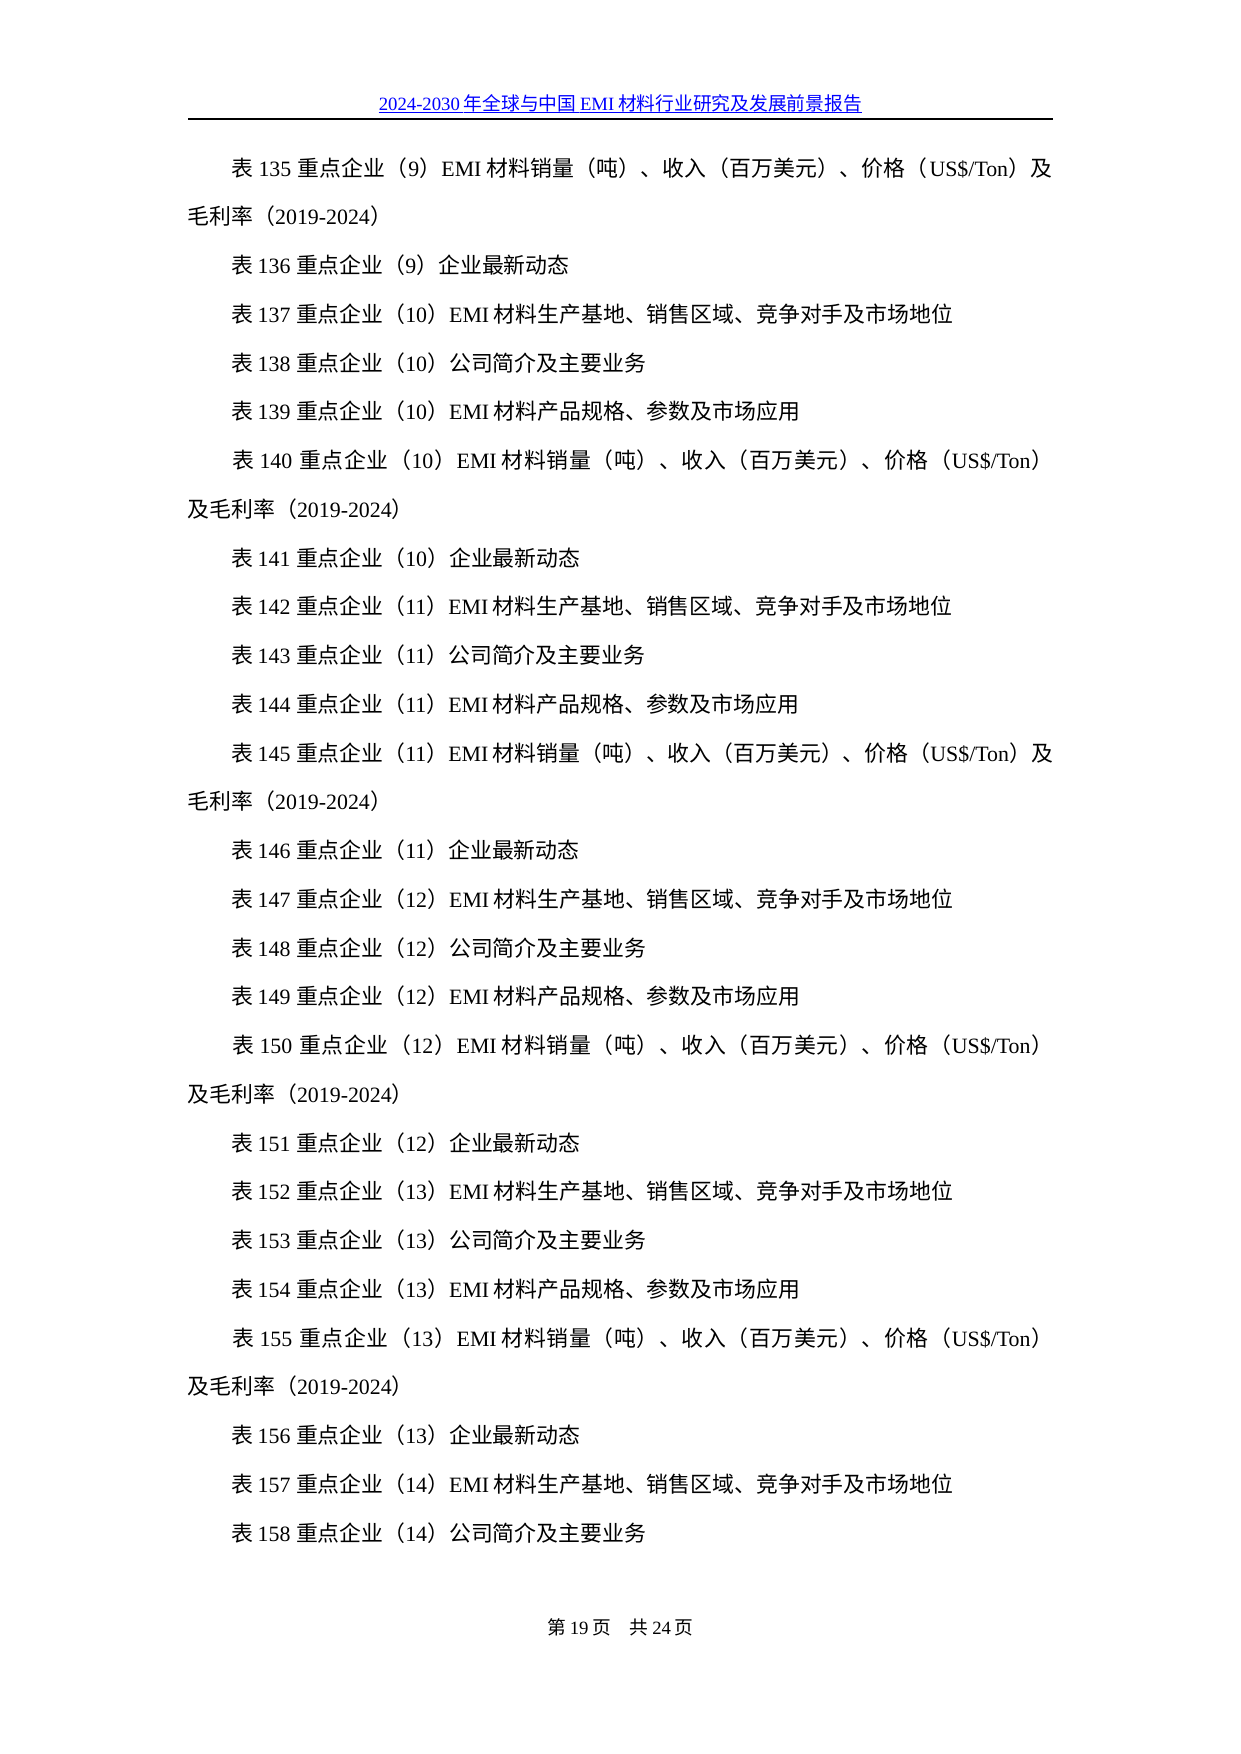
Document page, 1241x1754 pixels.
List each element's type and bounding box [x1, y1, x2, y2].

text [187, 150, 1053, 1548]
